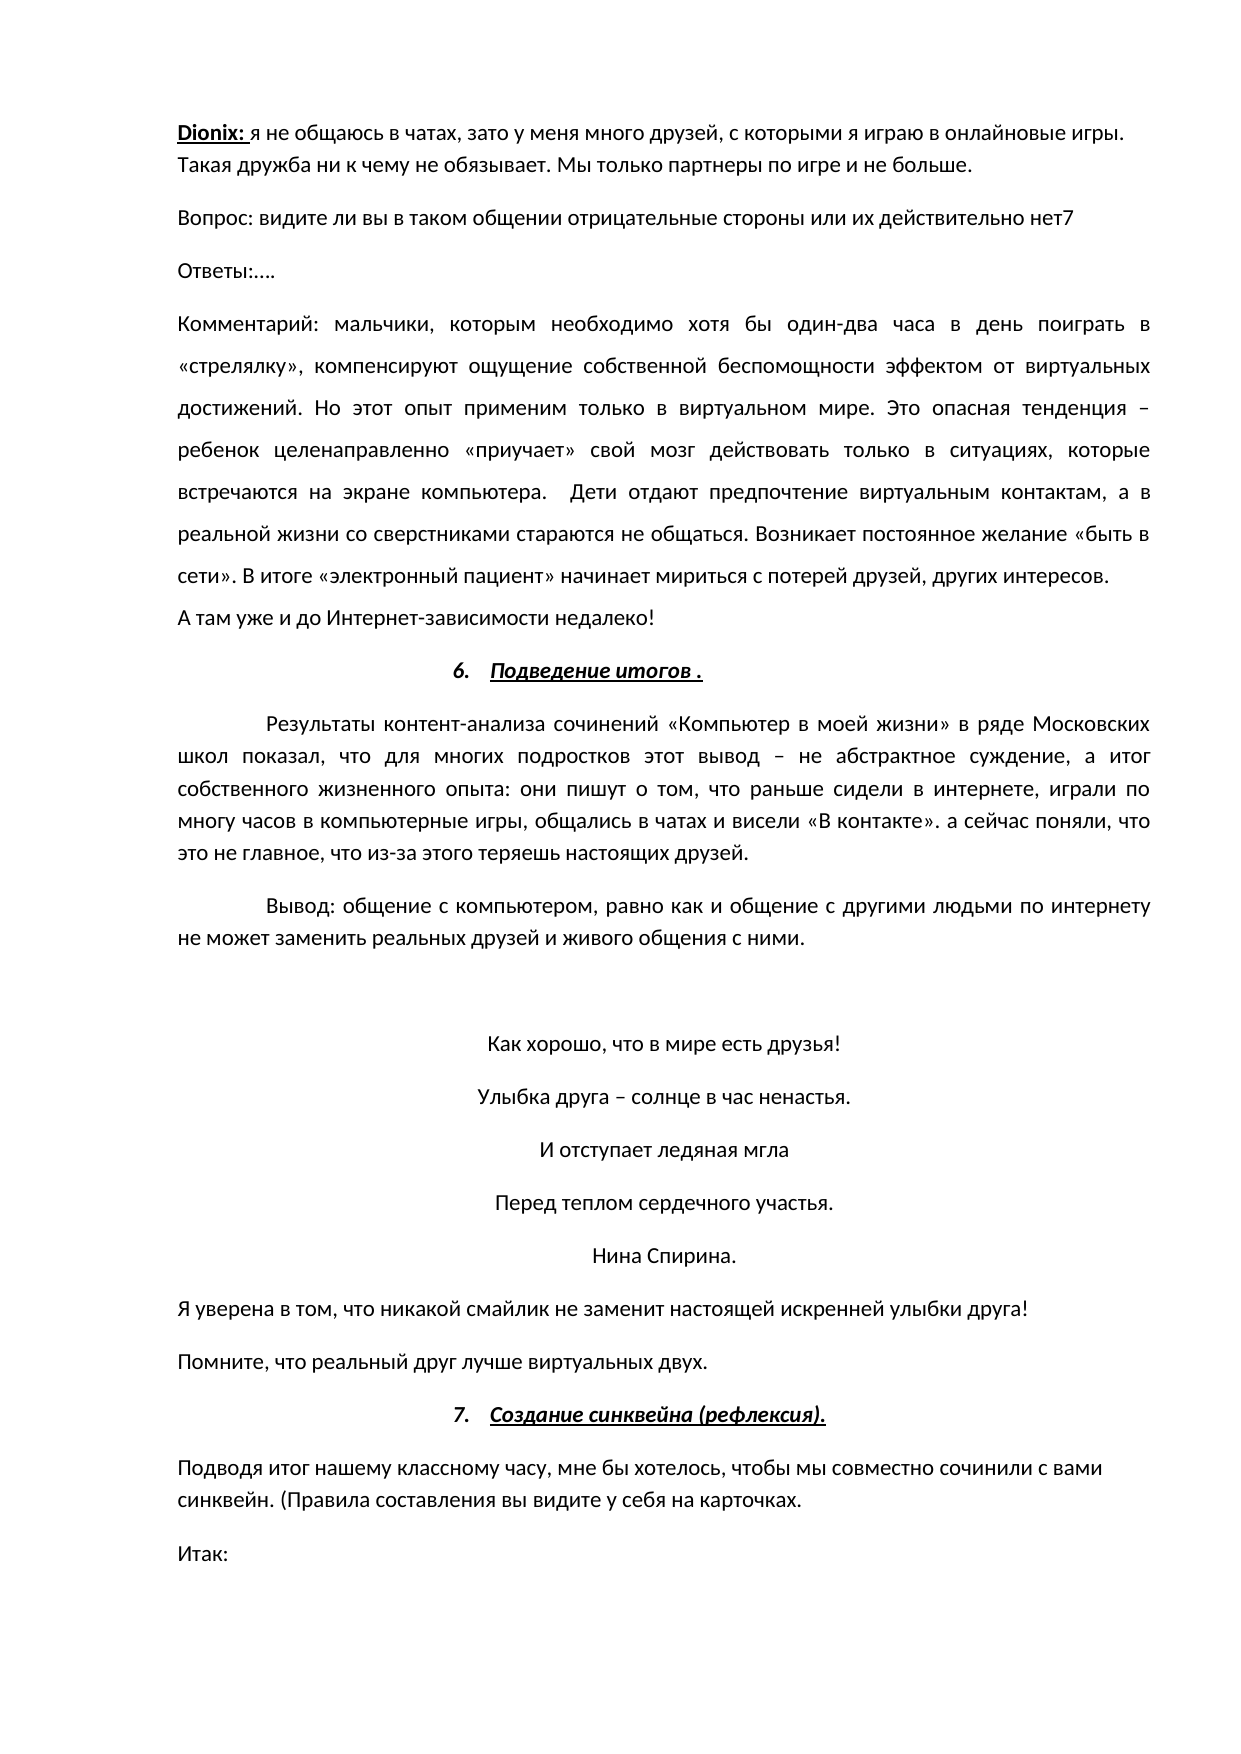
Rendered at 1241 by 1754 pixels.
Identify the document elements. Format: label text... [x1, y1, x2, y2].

text Улыбка друга – солнце в час ненастья. [177, 1082, 1152, 1110]
list Подведение итогов . [452, 656, 1152, 684]
text Подводя итог нашему классному часу, мне бы хотелось, чтобы мы совместно сочинили с вами синквейн. (Правила составления вы видите у себя на карточках. [177, 1453, 1152, 1514]
text Результаты контент-анализа сочинений «Компьютер в моей жизни» в ряде Московских школ показал, что для многих подростков этот вывод – не абстрактное суждение, а итог собственного жизненного опыта: они пишут о том, что раньше сидели в интернете, играли по многу часов в компьютерные игры, общались в чатах и висели «В контакте». а сейчас поняли, что это не главное, что из-за этого теряешь настоящих друзей. [177, 709, 1152, 866]
text Перед теплом сердечного участья. [177, 1188, 1152, 1216]
text Вопрос: видите ли вы в таком общении отрицательные стороны или их действительно нет7 [177, 203, 1152, 231]
text Я уверена в том, что никакой смайлик не заменит настоящей искренней улыбки друга! [177, 1294, 1152, 1322]
text Вывод: общение с компьютером, равно как и общение с другими людьми по интернету не может заменить реальных друзей и живого общения с ними. [177, 891, 1152, 951]
text Dionix: я не общаюсь в чатах, зато у меня много друзей, с которыми я играю в онлайновые игры. Такая дружба ни к чему не обязывает. Мы только партнеры по игре и не больше. [177, 118, 1152, 178]
text Как хорошо, что в мире есть друзья! [177, 1029, 1152, 1057]
text Комментарий: мальчики, которым необходимо хотя бы один-два часа в день поиграть в «стрелялку», компенсируют ощущение собственной беспомощности эффектом от виртуальных достижений. Но этот опыт применим только в виртуальном мире. Это опасная тенденция – ребенок целенаправленно «приучает» свой мозг действовать только в ситуациях, которые встречаются на экране компьютера. Дети отдают предпочтение виртуальным контактам, а в реальной жизни со сверстниками стараются не общаться. Возникает постоянное желание «быть в сети». В итоге «электронный пациент» начинает мириться с потерей друзей, других интересов. [177, 309, 1152, 589]
text Ответы:…. [177, 256, 1152, 284]
text Помните, что реальный друг лучше виртуальных двух. [177, 1347, 1152, 1375]
text А там уже и до Интернет-зависимости недалеко! [177, 603, 1152, 631]
list Создание синквейна (рефлексия). [452, 1400, 1152, 1428]
text Нина Спирина. [177, 1241, 1152, 1269]
text Итак: [177, 1539, 1152, 1567]
text И отступает ледяная мгла [177, 1135, 1152, 1163]
